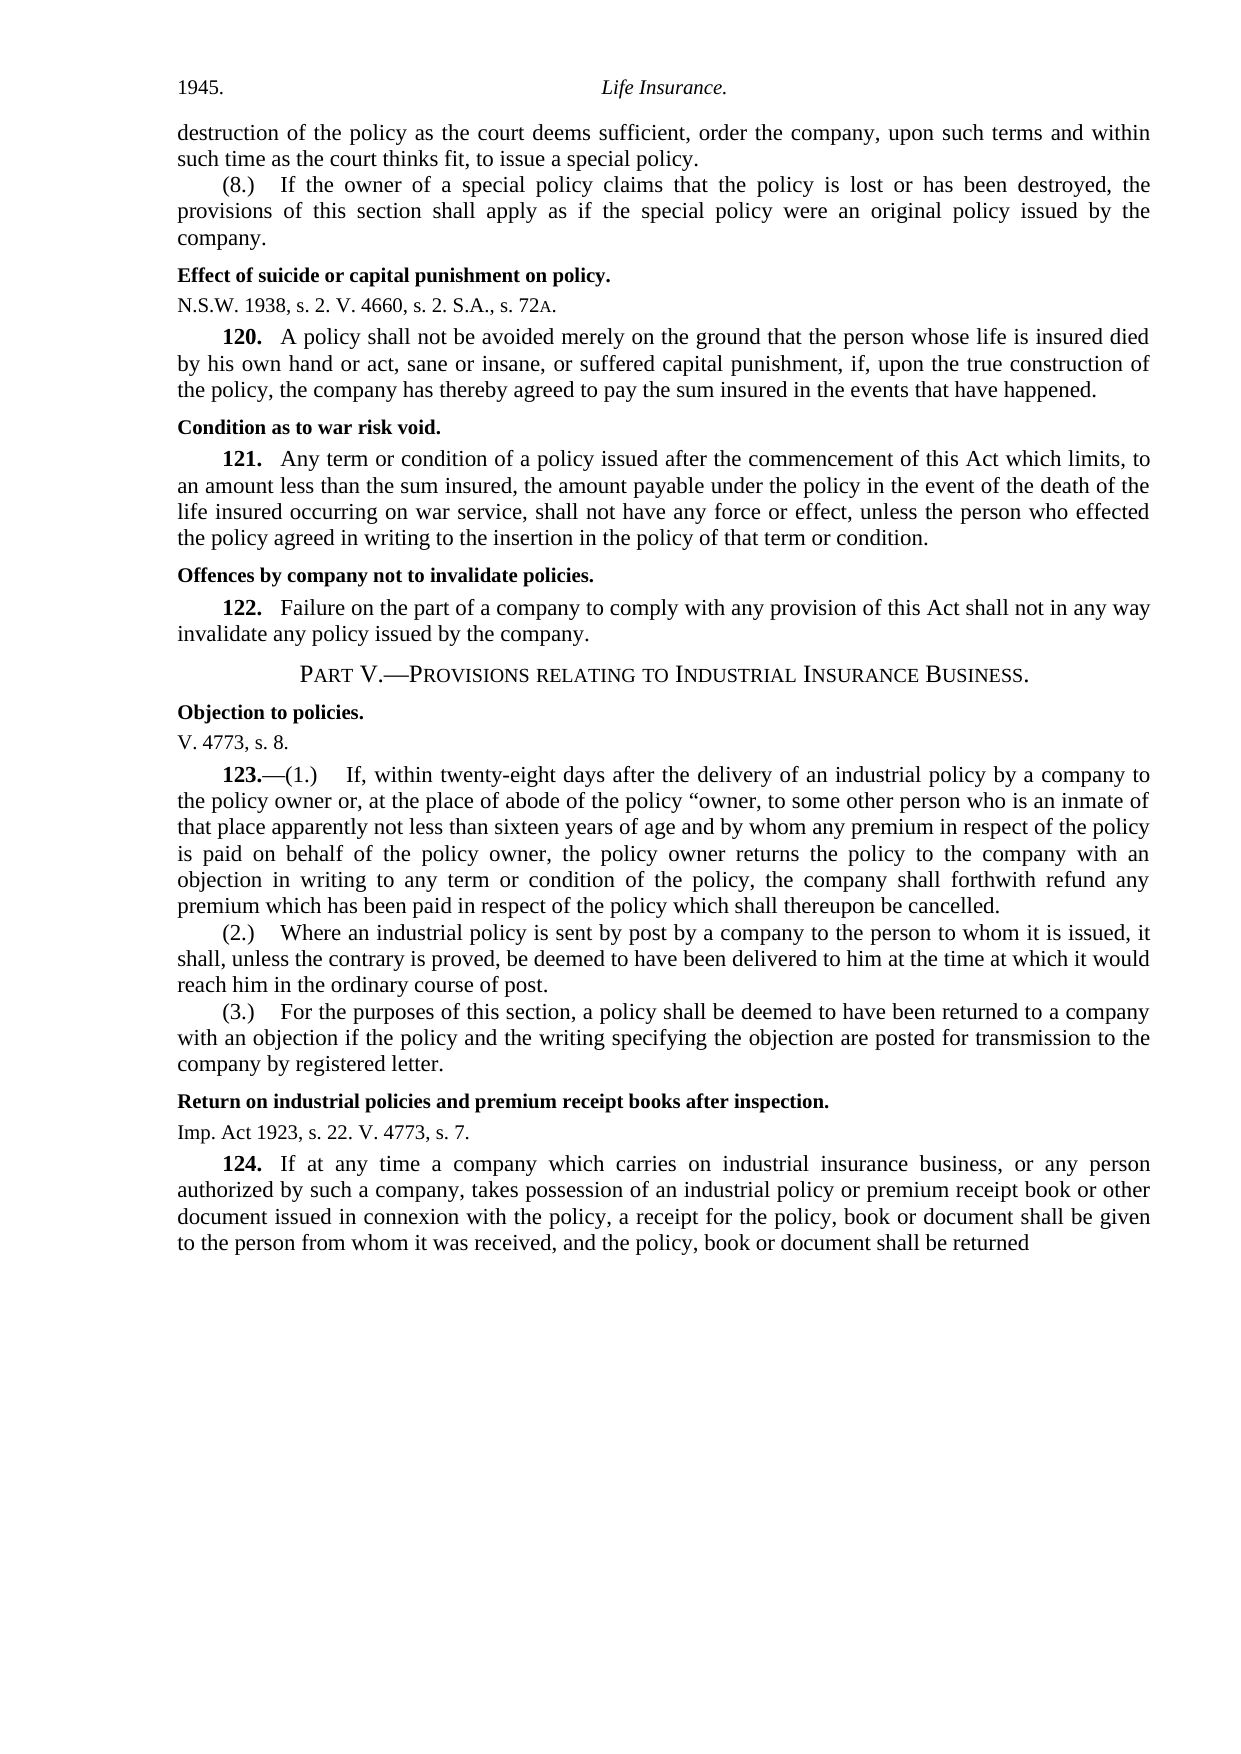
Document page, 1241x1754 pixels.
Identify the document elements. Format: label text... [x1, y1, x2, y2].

text Part V.—Provisions relating to Industrial Insurance Business. [177, 659, 1152, 687]
text Return on industrial policies and premium receipt books after inspection. [177, 1089, 1152, 1113]
text N.S.W. 1938, s. 2. V. 4660, s. 2. S.A., s. 72a. [177, 293, 1152, 317]
text destruction of the policy as the court deems sufficient, order the company, upon such terms and within such time as the court thinks fit, to issue a special policy. [177, 118, 1152, 171]
text (3.) For the purposes of this section, a policy shall be deemed to have been returned to a company with an objection if the policy and the writing specifying the objection are posted for transmission to the company by registered letter. [177, 998, 1152, 1077]
text 121. Any term or condition of a policy issued after the commencement of this Act which limits, to an amount less than the sum insured, the amount payable under the policy in the event of the death of the life insured occurring on war service, shall not have any force or effect, unless the person who effected the policy agreed in writing to the insertion in the policy of that term or condition. [177, 445, 1152, 551]
text Offences by company not to invalidate policies. [177, 563, 1152, 587]
text Imp. Act 1923, s. 22. V. 4773, s. 7. [177, 1120, 1152, 1144]
text Effect of suicide or capital punishment on policy. [177, 263, 1152, 287]
text Objection to policies. [177, 700, 1152, 724]
text 124. If at any time a company which carries on industrial insurance business, or any person authorized by such a company, takes possession of an industrial policy or premium receipt book or other document issued in connexion with the policy, a receipt for the policy, book or document shall be given to the person from whom it was received, and the policy, book or document shall be returned [177, 1150, 1152, 1255]
text (2.) Where an industrial policy is sent by post by a company to the person to whom it is issued, it shall, unless the contrary is proved, be deemed to have been delivered to him at the time at which it would reach him in the ordinary course of post. [177, 919, 1152, 998]
text Condition as to war risk void. [177, 415, 1152, 439]
text 120. A policy shall not be avoided merely on the ground that the person whose life is insured died by his own hand or act, sane or insane, or suffered capital punishment, if, upon the true construction of the policy, the company has thereby agreed to pay the sum insured in the events that have happened. [177, 323, 1152, 402]
text V. 4773, s. 8. [177, 730, 1152, 754]
text 123.—(1.) If, within twenty-eight days after the delivery of an industrial policy by a company to the policy owner or, at the place of abode of the policy “owner, to some other person who is an inmate of that place apparently not less than sixteen years of age and by whom any premium in respect of the policy is paid on behalf of the policy owner, the policy owner returns the policy to the company with an objection in writing to any term or condition of the policy, the company shall forthwith refund any premium which has been paid in respect of the policy which shall thereupon be cancelled. [177, 761, 1152, 919]
text (8.) If the owner of a special policy claims that the policy is lost or has been destroyed, the provisions of this section shall apply as if the special policy were an original policy issued by the company. [177, 171, 1152, 250]
text 122. Failure on the part of a company to comply with any provision of this Act shall not in any way invalidate any policy issued by the company. [177, 593, 1152, 646]
